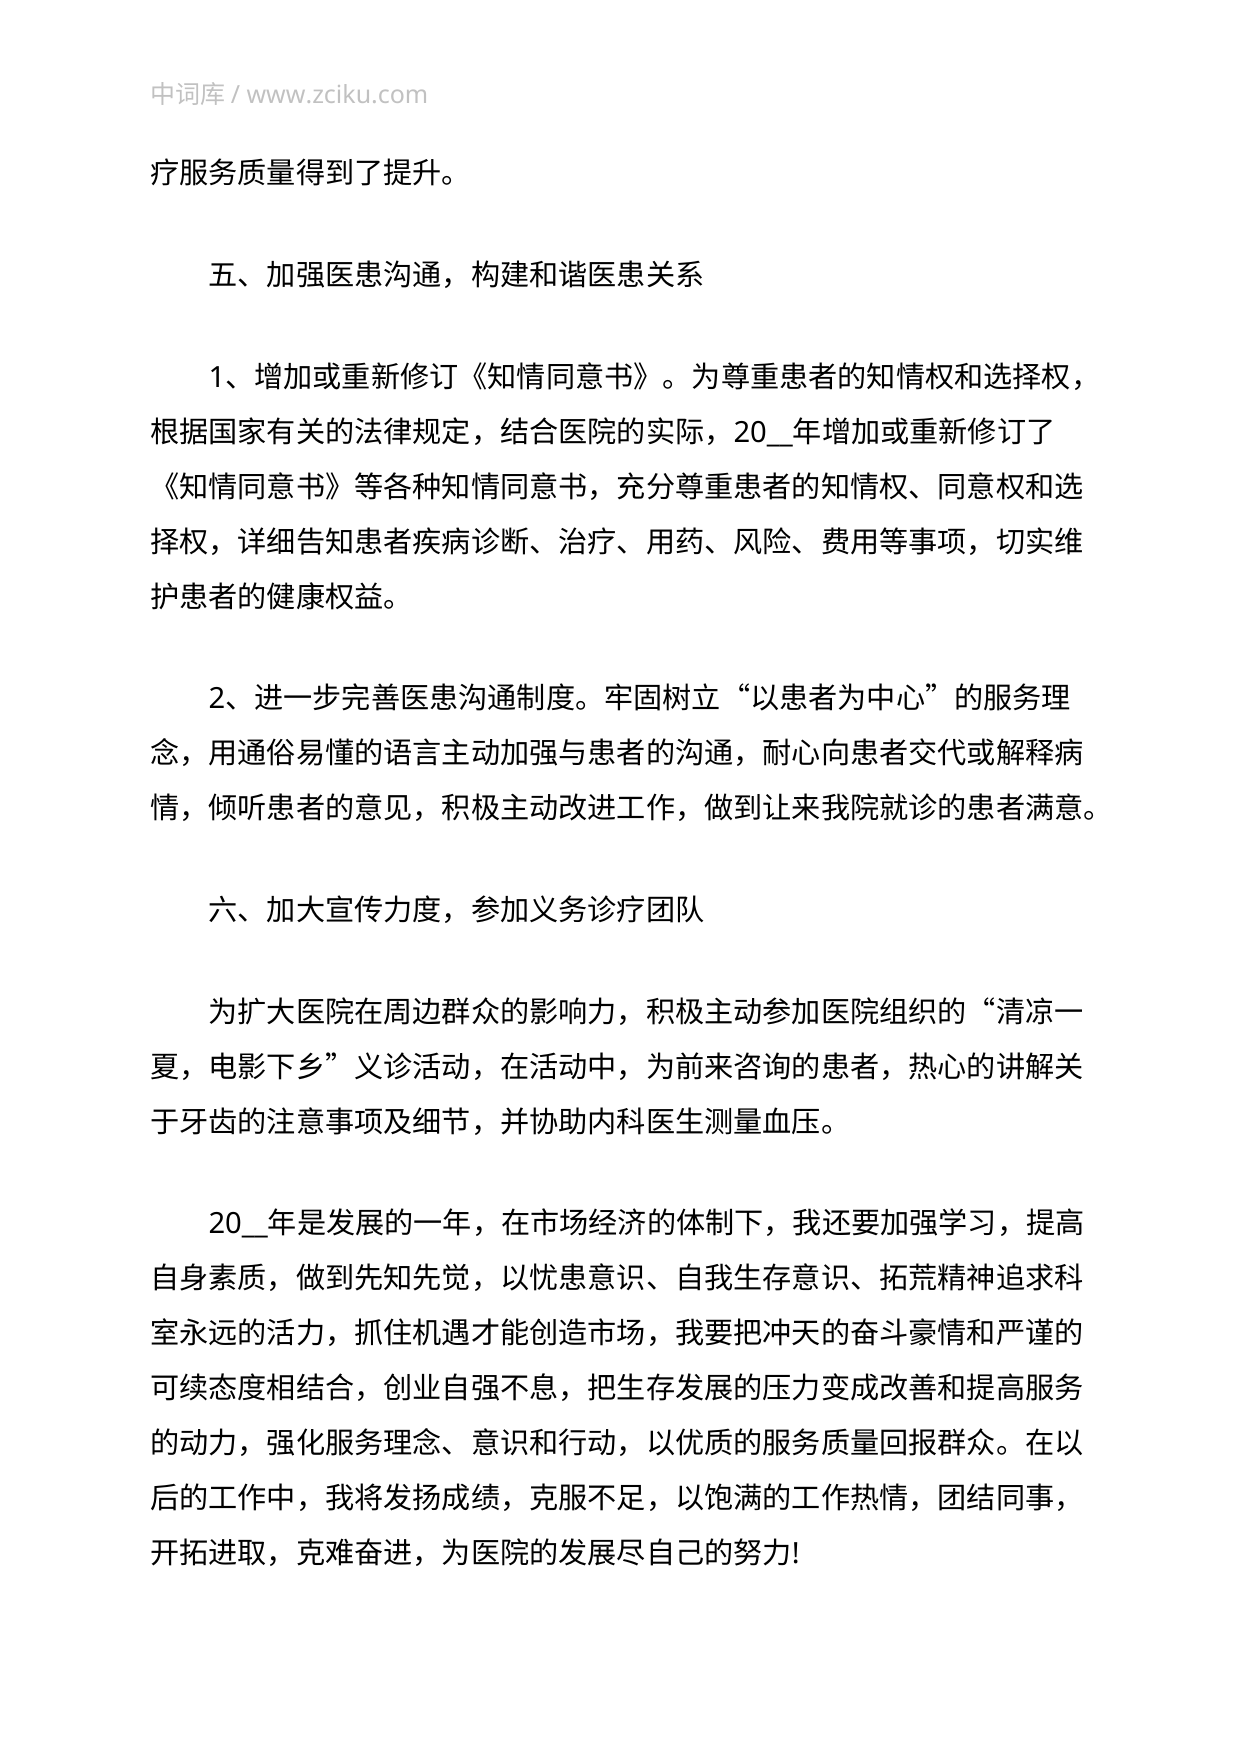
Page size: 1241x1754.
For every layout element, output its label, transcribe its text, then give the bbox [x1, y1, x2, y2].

text 1、增加或重新修订《知情同意书》。为尊重患者的知情权和选择权，根据国家有关的法律规定，结合医院的实际，20__年增加或重新修订了《知情同意书》等各种知情同意书，充分尊重患者的知情权、同意权和选择权，详细告知患者疾病诊断、治疗、用药、风险、费用等事项，切实维护患者的健康权益。 [150, 353, 1090, 616]
text 五、加强医患沟通，构建和谐医患关系 [150, 252, 1090, 294]
text 为扩大医院在周边群众的影响力，积极主动参加医院组织的“清凉一夏，电影下乡”义诊活动，在活动中，为前来咨询的患者，热心的讲解关于牙齿的注意事项及细节，并协助内科医生测量血压。 [150, 988, 1090, 1141]
text 2、进一步完善医患沟通制度。牢固树立“以患者为中心”的服务理念，用通俗易懂的语言主动加强与患者的沟通，耐心向患者交代或解释病情，倾听患者的意见，积极主动改进工作，做到让来我院就诊的患者满意。 [150, 675, 1090, 827]
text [150, 150, 1090, 192]
text 20__年是发展的一年，在市场经济的体制下，我还要加强学习，提高自身素质，做到先知先觉，以忧患意识、自我生存意识、拓荒精神追求科室永远的活力，抓住机遇才能创造市场，我要把冲天的奋斗豪情和严谨的可续态度相结合，创业自强不息，把生存发展的压力变成改善和提高服务的动力，强化服务理念、意识和行动，以优质的服务质量回报群众。在以后的工作中，我将发扬成绩，克服不足，以饱满的工作热情，团结同事，开拓进取，克难奋进，为医院的发展尽自己的努力! [150, 1200, 1090, 1572]
text 六、加大宣传力度，参加义务诊疗团队 [150, 887, 1090, 929]
